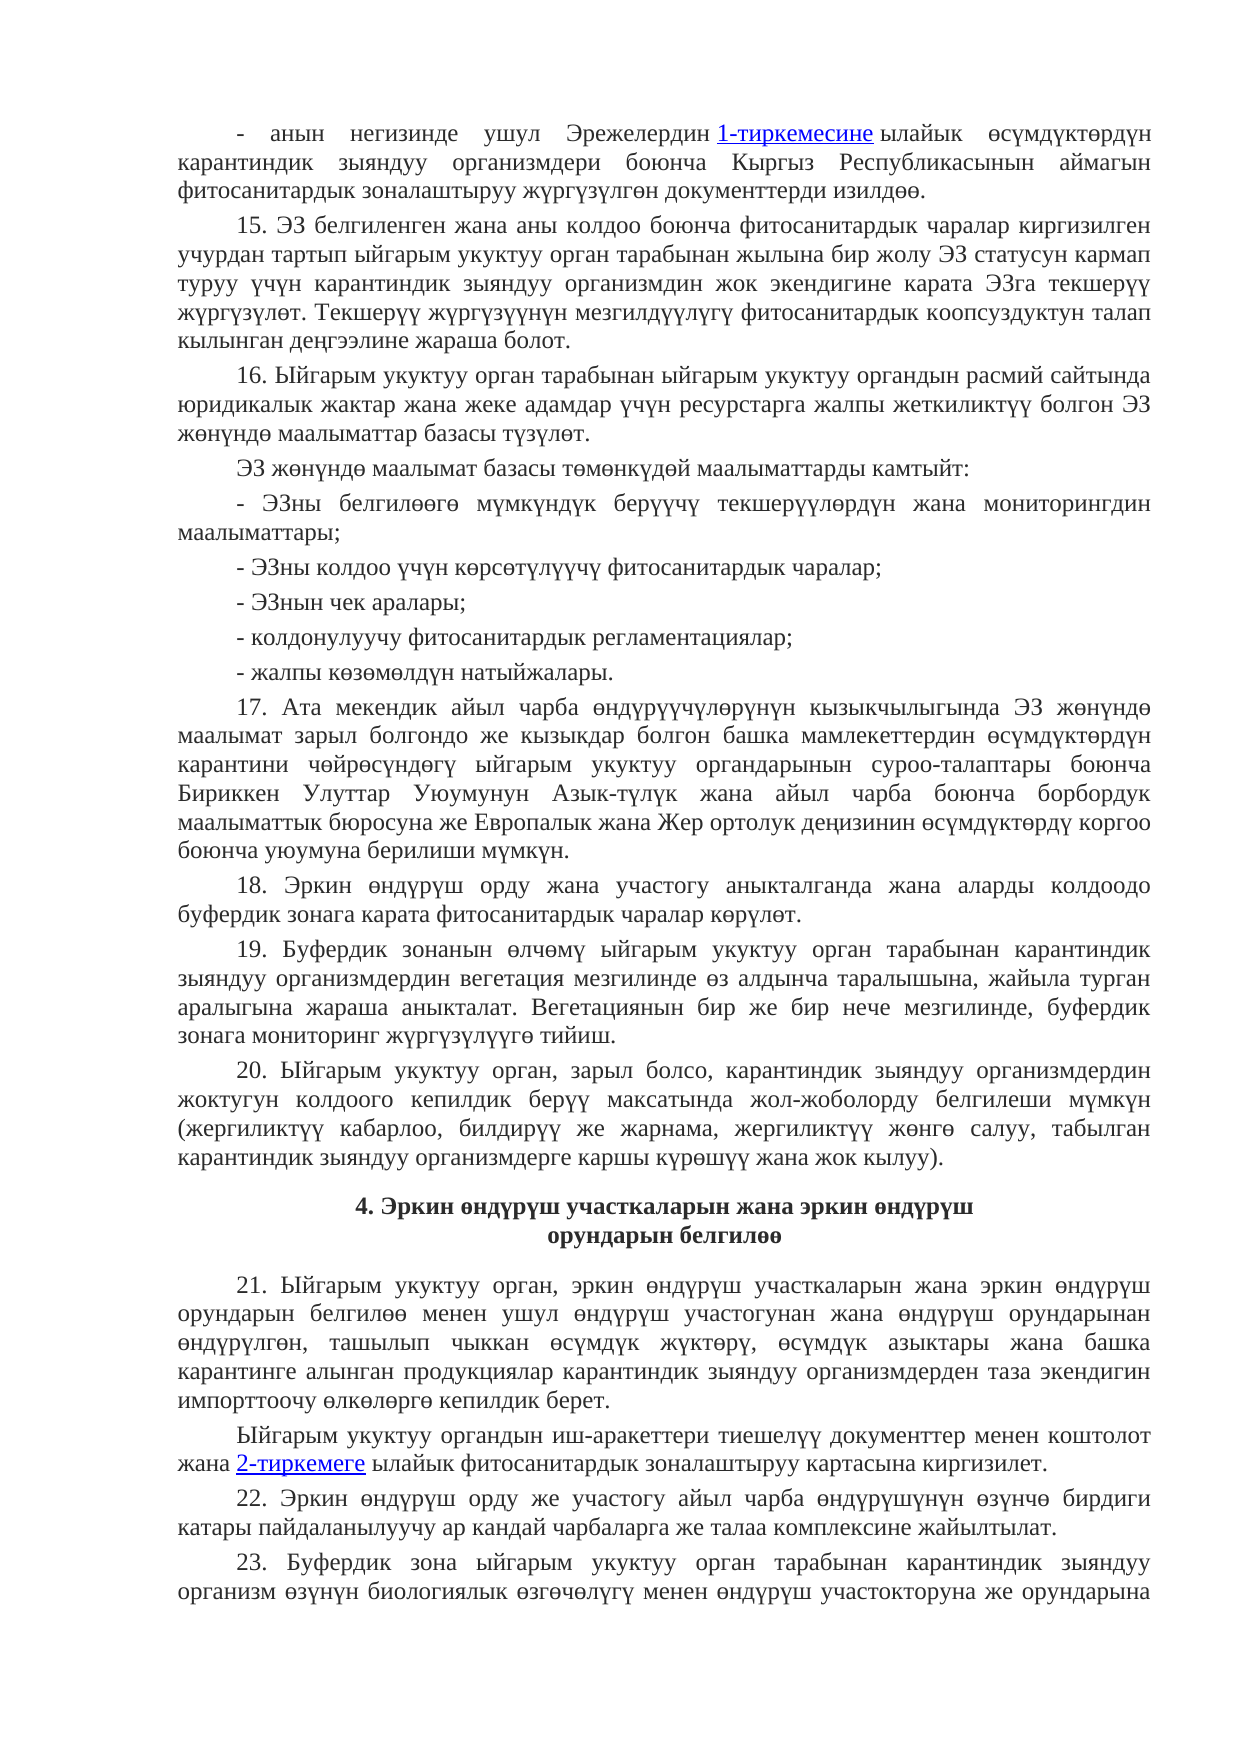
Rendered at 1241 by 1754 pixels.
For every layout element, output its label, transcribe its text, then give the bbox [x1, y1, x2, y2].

text 18. Эркин өндүрүш орду жана участогу аныкталганда жана аларды колдоодо буфердик зонага карата фитосанитардык чаралар көрүлөт. [177, 871, 1152, 928]
text 21. Ыйгарым укуктуу орган, эркин өндүрүш участкаларын жана эркин өндүрүш орундарын белгилөө менен ушул өндүрүш участогунан жана өндүрүш орундарынан өндүрүлгөн, ташылып чыккан өсүмдүк жүктөрү, өсүмдүк азыктары жана башка карантинге алынган продукциялар карантиндик зыяндуу организмдерден таза экендигин импорттоочу өлкөлөргө кепилдик берет. [177, 1270, 1152, 1413]
text Ыйгарым укуктуу органдын иш-аракеттери тиешелүү документтер менен коштолот жана 2-тиркемеге ылайык фитосанитардык зоналаштыруу картасына киргизилет. [177, 1420, 1152, 1477]
text - ЭЗны колдоо үчүн көрсөтүлүүчү фитосанитардык чаралар; [177, 552, 1152, 581]
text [177, 1547, 1152, 1605]
text 19. Буфердик зонанын өлчөмү ыйгарым укуктуу орган тарабынан карантиндик зыяндуу организмдердин вегетация мезгилинде өз алдынча таралышына, жайыла турган аралыгына жараша аныкталат. Вегетациянын бир же бир нече мезгилинде, буфердик зонага мониторинг жүргүзүлүүгө тийиш. [177, 934, 1152, 1049]
text 16. Ыйгарым укуктуу орган тарабынан ыйгарым укуктуу органдын расмий сайтында юридикалык жактар жана жеке адамдар үчүн ресурстарга жалпы жеткиликтүү болгон ЭЗ жөнүндө маалыматтар базасы түзүлөт. [177, 361, 1152, 447]
text 17. Ата мекендик айыл чарба өндүрүүчүлөрүнүн кызыкчылыгында ЭЗ жөнүндө маалымат зарыл болгондо же кызыкдар болгон башка мамлекеттердин өсүмдүктөрдүн карантини чөйрөсүндөгү ыйгарым укуктуу органдарынын суроо-талаптары боюнча Бириккен Улуттар Уюумунун Азык-түлүк жана айыл чарба боюнча борбордук маалыматтык бюросуна же Европалык жана Жер ортолук деңизинин өсүмдүктөрдү коргоо боюнча уюумуна берилиши мүмкүн. [177, 692, 1152, 864]
text 22. Эркин өндүрүш орду же участогу айыл чарба өндүрүшүнүн өзүнчө бирдиги катары пайдаланылуучу ар кандай чарбаларга же талаа комплексине жайылтылат. [177, 1483, 1152, 1541]
text 20. Ыйгарым укуктуу орган, зарыл болсо, карантиндик зыяндуу организмдердин жоктугун колдоого кепилдик берүү максатында жол-жоболорду белгилеши мүмкүн (жергиликтүү кабарлоо, билдирүү же жарнама, жергиликтүү жөнгө салуу, табылган карантиндик зыяндуу организмдерге каршы күрөшүү жана жок кылуу). [177, 1056, 1152, 1171]
text - жалпы көзөмөлдүн натыйжалары. [177, 657, 1152, 686]
text ЭЗ жөнүндө маалымат базасы төмөнкүдөй маалыматтарды камтыйт: [177, 453, 1152, 482]
text 4. Эркин өндүрүш участкаларын жана эркин өндүрүш орундарын белгилөө [295, 1191, 1033, 1249]
text 15. ЭЗ белгиленген жана аны колдоо боюнча фитосанитардык чаралар киргизилген учурдан тартып ыйгарым укуктуу орган тарабынан жылына бир жолу ЭЗ статусун кармап туруу үчүн карантиндик зыяндуу организмдин жок экендигине карата ЭЗга текшерүү жүргүзүлөт. Текшерүү жүргүзүүнүн мезгилдүүлүгү фитосанитардык коопсуздуктун талап кылынган деңгээлине жараша болот. [177, 211, 1152, 354]
text - ЭЗнын чек аралары; [177, 587, 1152, 616]
text - колдонулуучу фитосанитардык регламентациялар; [177, 622, 1152, 651]
text - анын негизинде ушул Эрежелердин 1-тиркемесине ылайык өсүмдүктөрдүн карантиндик зыяндуу организмдери боюнча Кыргыз Республикасынын аймагын фитосанитардык зоналаштыруу жүргүзүлгөн документтерди изилдөө. [177, 118, 1152, 204]
text - ЭЗны белгилөөгө мүмкүндүк берүүчү текшерүүлөрдүн жана мониторингдин маалыматтары; [177, 488, 1152, 546]
